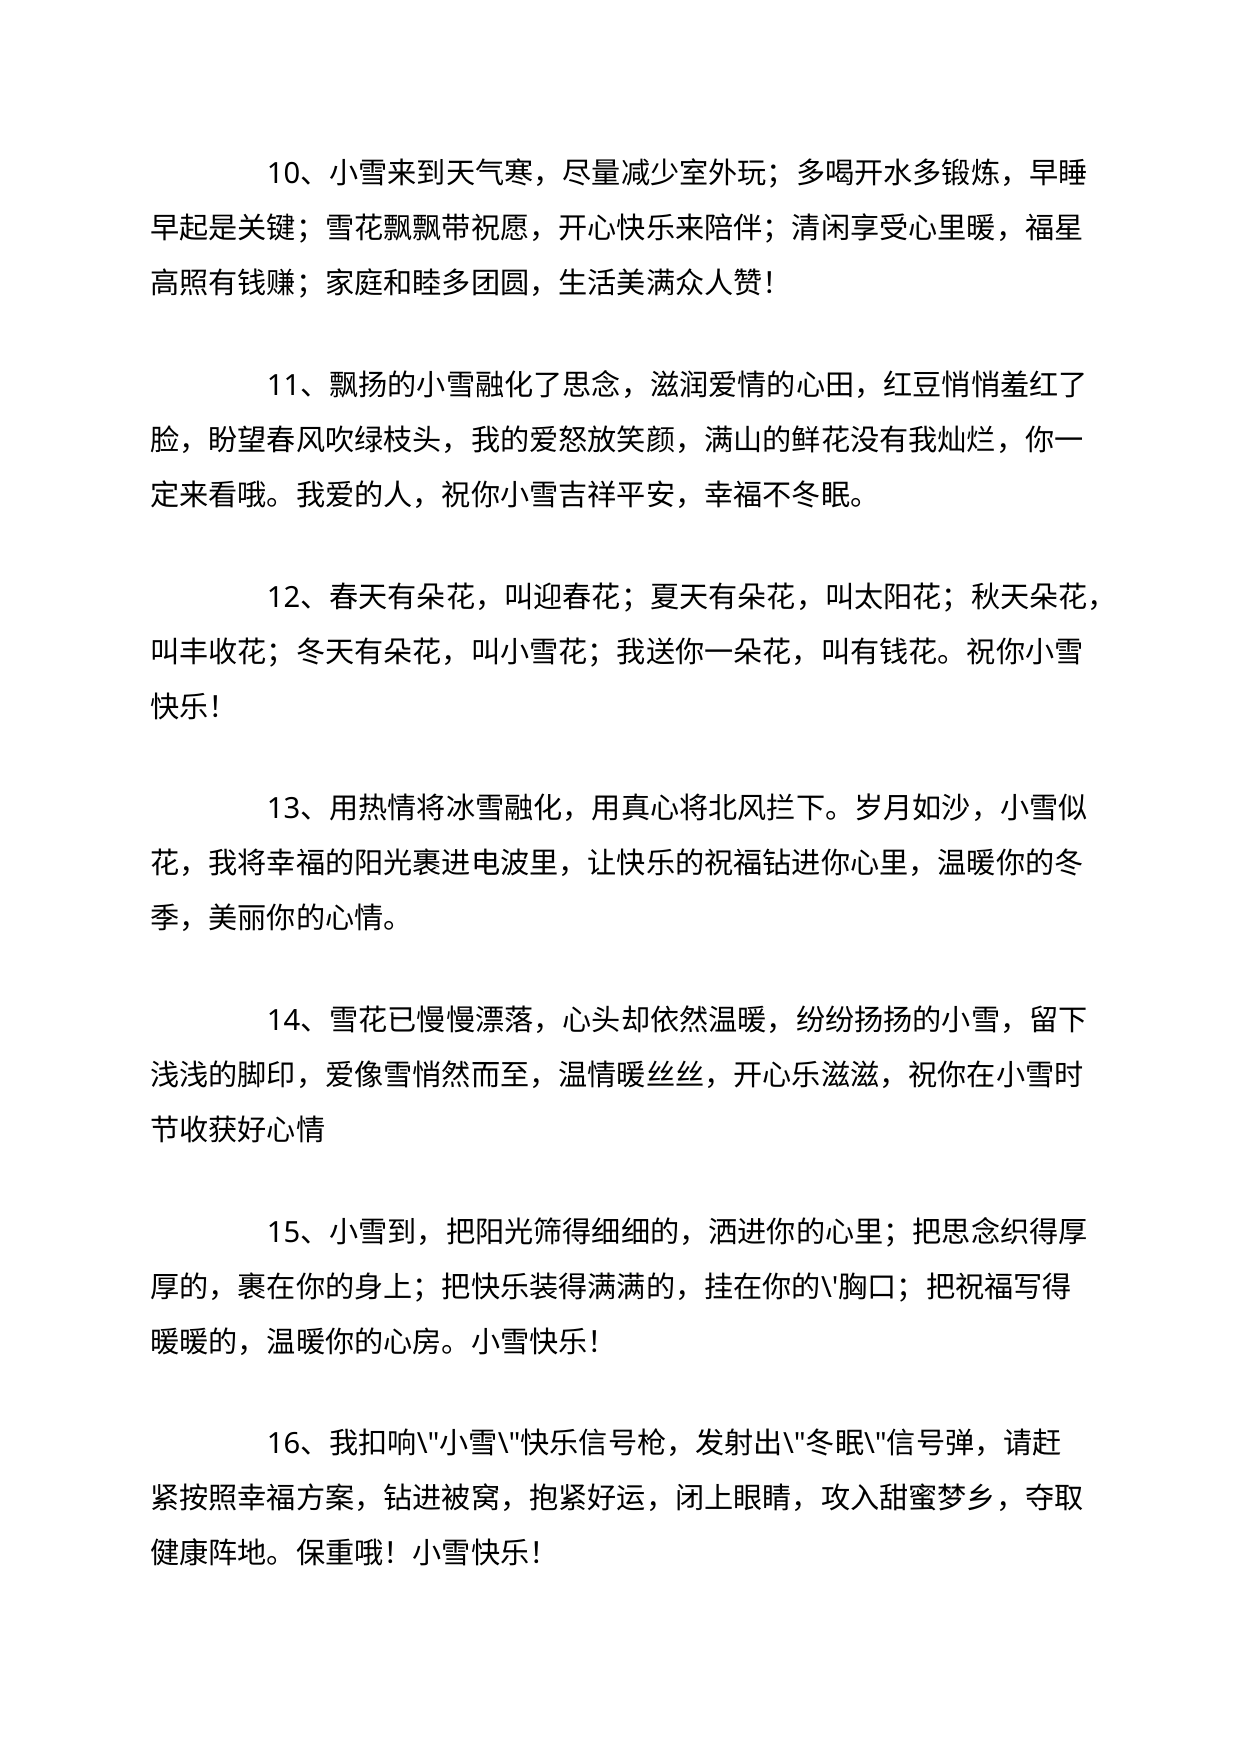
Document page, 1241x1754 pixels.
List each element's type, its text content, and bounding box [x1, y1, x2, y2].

text 14、雪花已慢慢漂落，心头却依然温暖，纷纷扬扬的小雪，留下浅浅的脚印，爱像雪悄然而至，温情暖丝丝，开心乐滋滋，祝你在小雪时节收获好心情 [150, 997, 1090, 1149]
text 16、我扣响\"小雪\"快乐信号枪，发射出\"冬眠\"信号弹，请赶紧按照幸福方案，钻进被窝，抱紧好运，闭上眼睛，攻入甜蜜梦乡，夺取健康阵地。保重哦！小雪快乐！ [150, 1420, 1090, 1572]
text 15、小雪到，把阳光筛得细细的，洒进你的心里；把思念织得厚厚的，裹在你的身上；把快乐装得满满的，挂在你的\'胸口；把祝福写得暖暖的，温暖你的心房。小雪快乐！ [150, 1208, 1090, 1361]
text 13、用热情将冰雪融化，用真心将北风拦下。岁月如沙，小雪似花，我将幸福的阳光裹进电波里，让快乐的祝福钻进你心里，温暖你的冬季，美丽你的心情。 [150, 785, 1090, 937]
text 11、飘扬的小雪融化了思念，滋润爱情的心田，红豆悄悄羞红了脸，盼望春风吹绿枝头，我的爱怒放笑颜，满山的鲜花没有我灿烂，你一定来看哦。我爱的人，祝你小雪吉祥平安，幸福不冬眠。 [150, 362, 1090, 514]
text 10、小雪来到天气寒，尽量减少室外玩；多喝开水多锻炼，早睡早起是关键；雪花飘飘带祝愿，开心快乐来陪伴；清闲享受心里暖，福星高照有钱赚；家庭和睦多团圆，生活美满众人赞！ [150, 150, 1090, 302]
text 12、春天有朵花，叫迎春花；夏天有朵花，叫太阳花；秋天朵花，叫丰收花；冬天有朵花，叫小雪花；我送你一朵花，叫有钱花。祝你小雪快乐！ [150, 573, 1090, 726]
